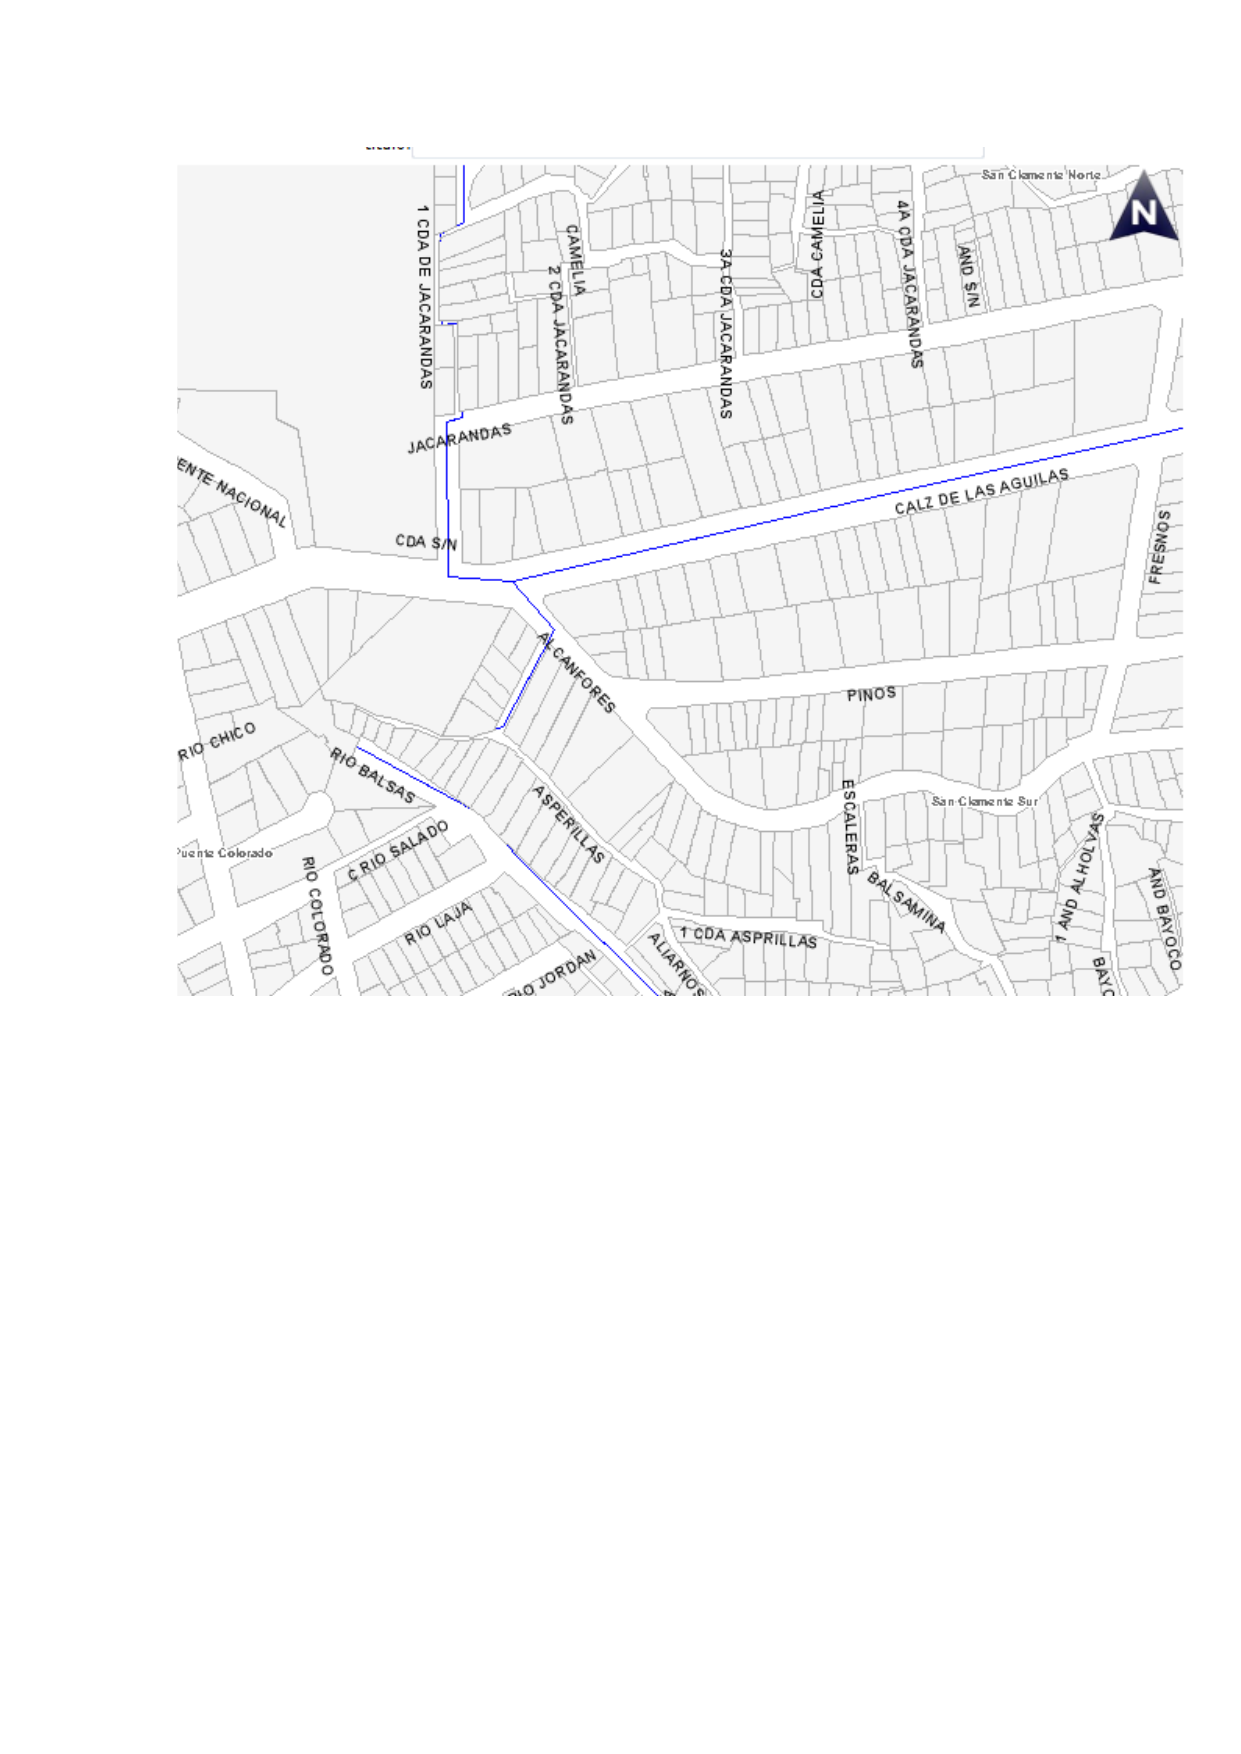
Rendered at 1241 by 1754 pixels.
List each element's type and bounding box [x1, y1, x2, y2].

picture [177, 147, 1186, 996]
